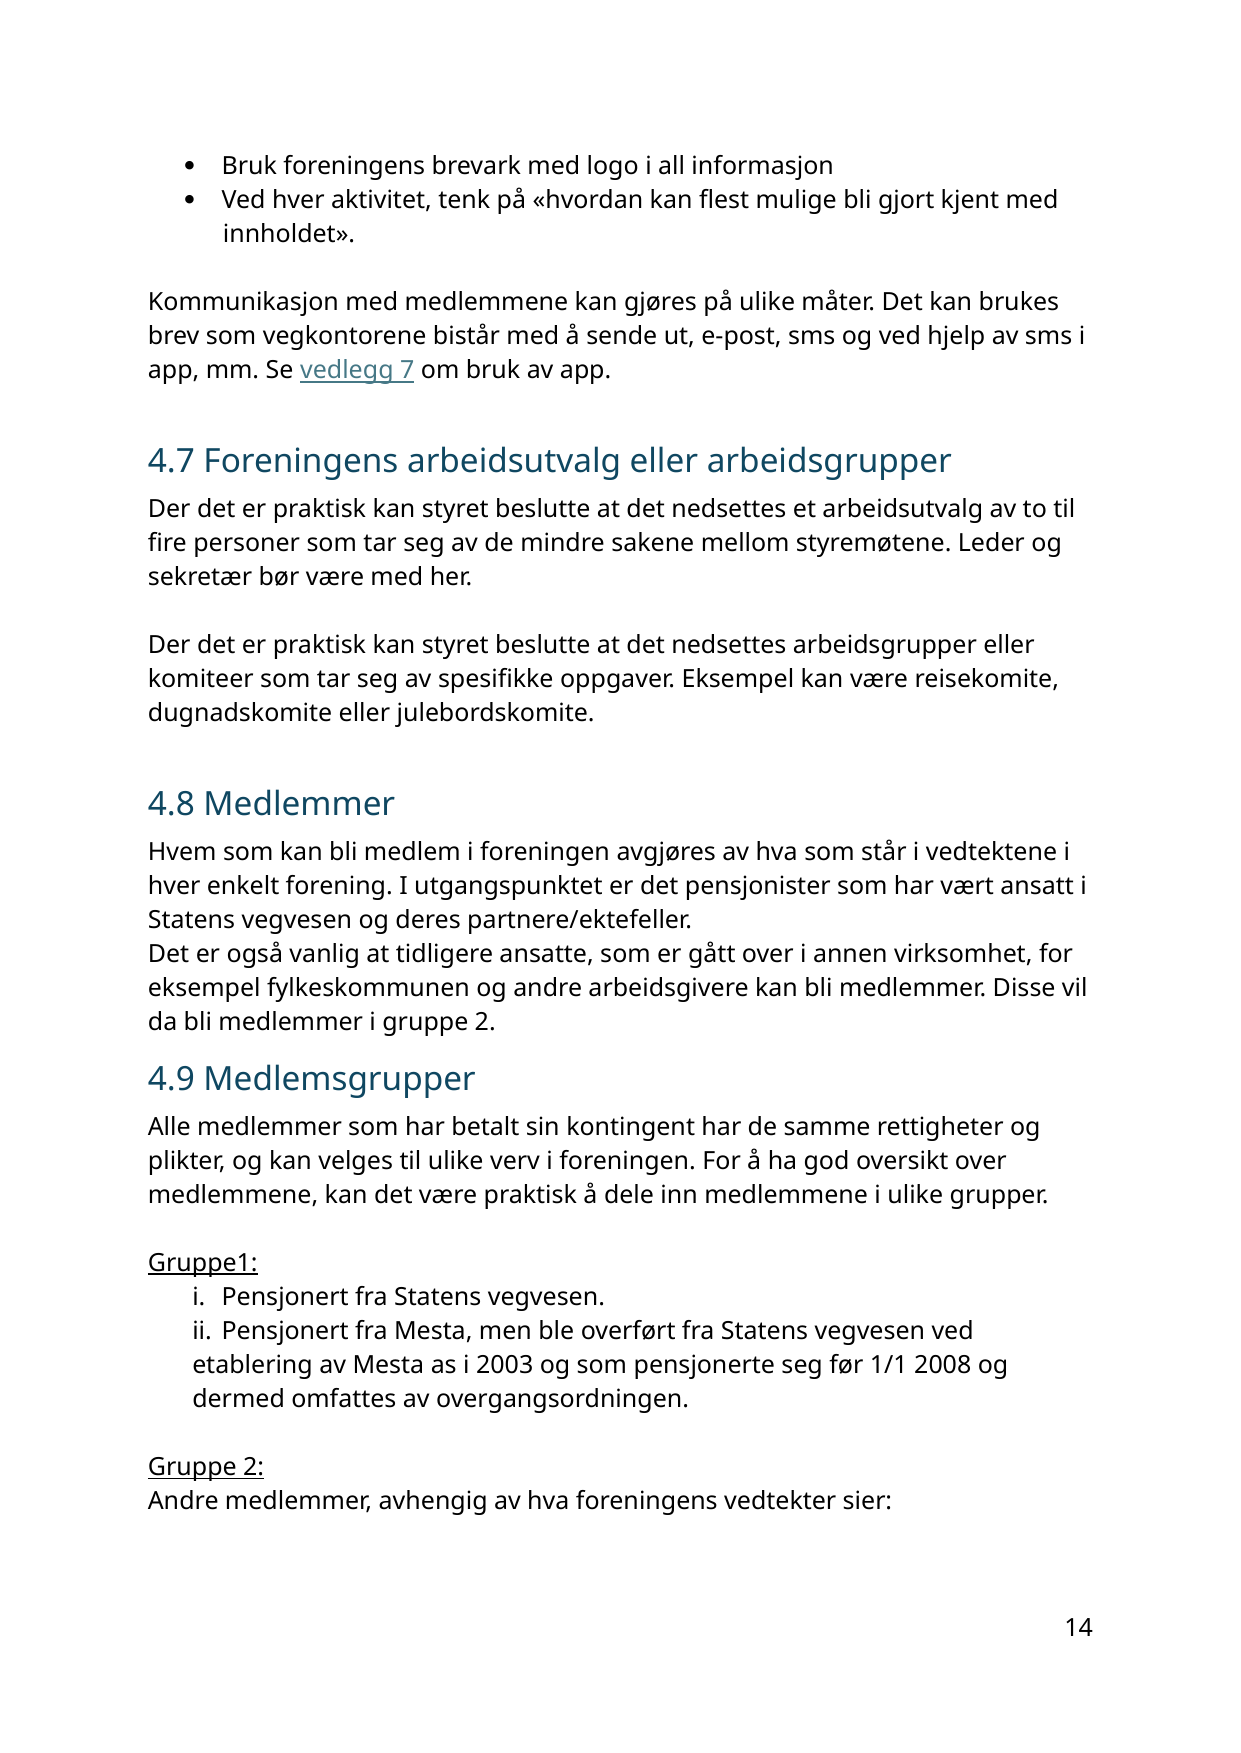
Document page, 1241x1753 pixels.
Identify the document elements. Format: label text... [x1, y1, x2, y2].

text Der det er praktisk kan styret beslutte at det nedsettes arbeidsgrupper eller komiteer som tar seg av spesifikke oppgaver. Eksempel kan være reisekomite, dugnadskomite eller julebordskomite. [148, 627, 1093, 729]
subtitle 4.9 Medlemsgrupper [148, 1054, 1093, 1100]
text Det er også vanlig at tidligere ansatte, som er gått over i annen virksomhet, for eksempel fylkeskommunen og andre arbeidsgivere kan bli medlemmer. Disse vil da bli medlemmer i gruppe 2. [148, 936, 1093, 1038]
subtitle 4.7 Foreningens arbeidsutvalg eller arbeidsgrupper [148, 437, 1093, 482]
text Gruppe1: [148, 1244, 1093, 1278]
text Der det er praktisk kan styret beslutte at det nedsettes et arbeidsutvalg av to til fire personer som tar seg av de mindre sakene mellom styremøtene. Leder og sekretær bør være med her. [148, 491, 1093, 593]
text Hvem som kan bli medlem i foreningen avgjøres av hva som står i vedtektene i hver enkelt forening. I utgangspunktet er det pensjonister som har vært ansatt i Statens vegvesen og deres partnere/ektefeller. [148, 833, 1093, 936]
text Gruppe 2: Andre medlemmer, avhengig av hva foreningens vedtekter sier: [148, 1449, 1093, 1517]
list Ved hver aktivitet, tenk på «hvordan kan flest mulige bli gjort kjent med innholdet». [185, 182, 1093, 250]
text Kommunikasjon med medlemmene kan gjøres på ulike måter. Det kan brukes brev som vegkontorene bistår med å sende ut, e-post, sms og ved hjelp av sms i app, mm. Se vedlegg 7 om bruk av app. [148, 284, 1093, 386]
text i. Pensjonert fra Statens vegvesen. ii. Pensjonert fra Mesta, men ble overført fra Statens vegvesen ved etablering av Mesta as i 2003 og som pensjonerte seg før 1/1 2008 og dermed omfattes av overgangsordningen. [192, 1278, 1093, 1415]
text Alle medlemmer som har betalt sin kontingent har de samme rettigheter og plikter, og kan velges til ulike verv i foreningen. For å ha god oversikt over medlemmene, kan det være praktisk å dele inn medlemmene i ulike grupper. [148, 1108, 1093, 1210]
subtitle 4.8 Medlemmer [148, 780, 1093, 825]
list Bruk foreningens brevark med logo i all informasjon [185, 148, 1093, 182]
